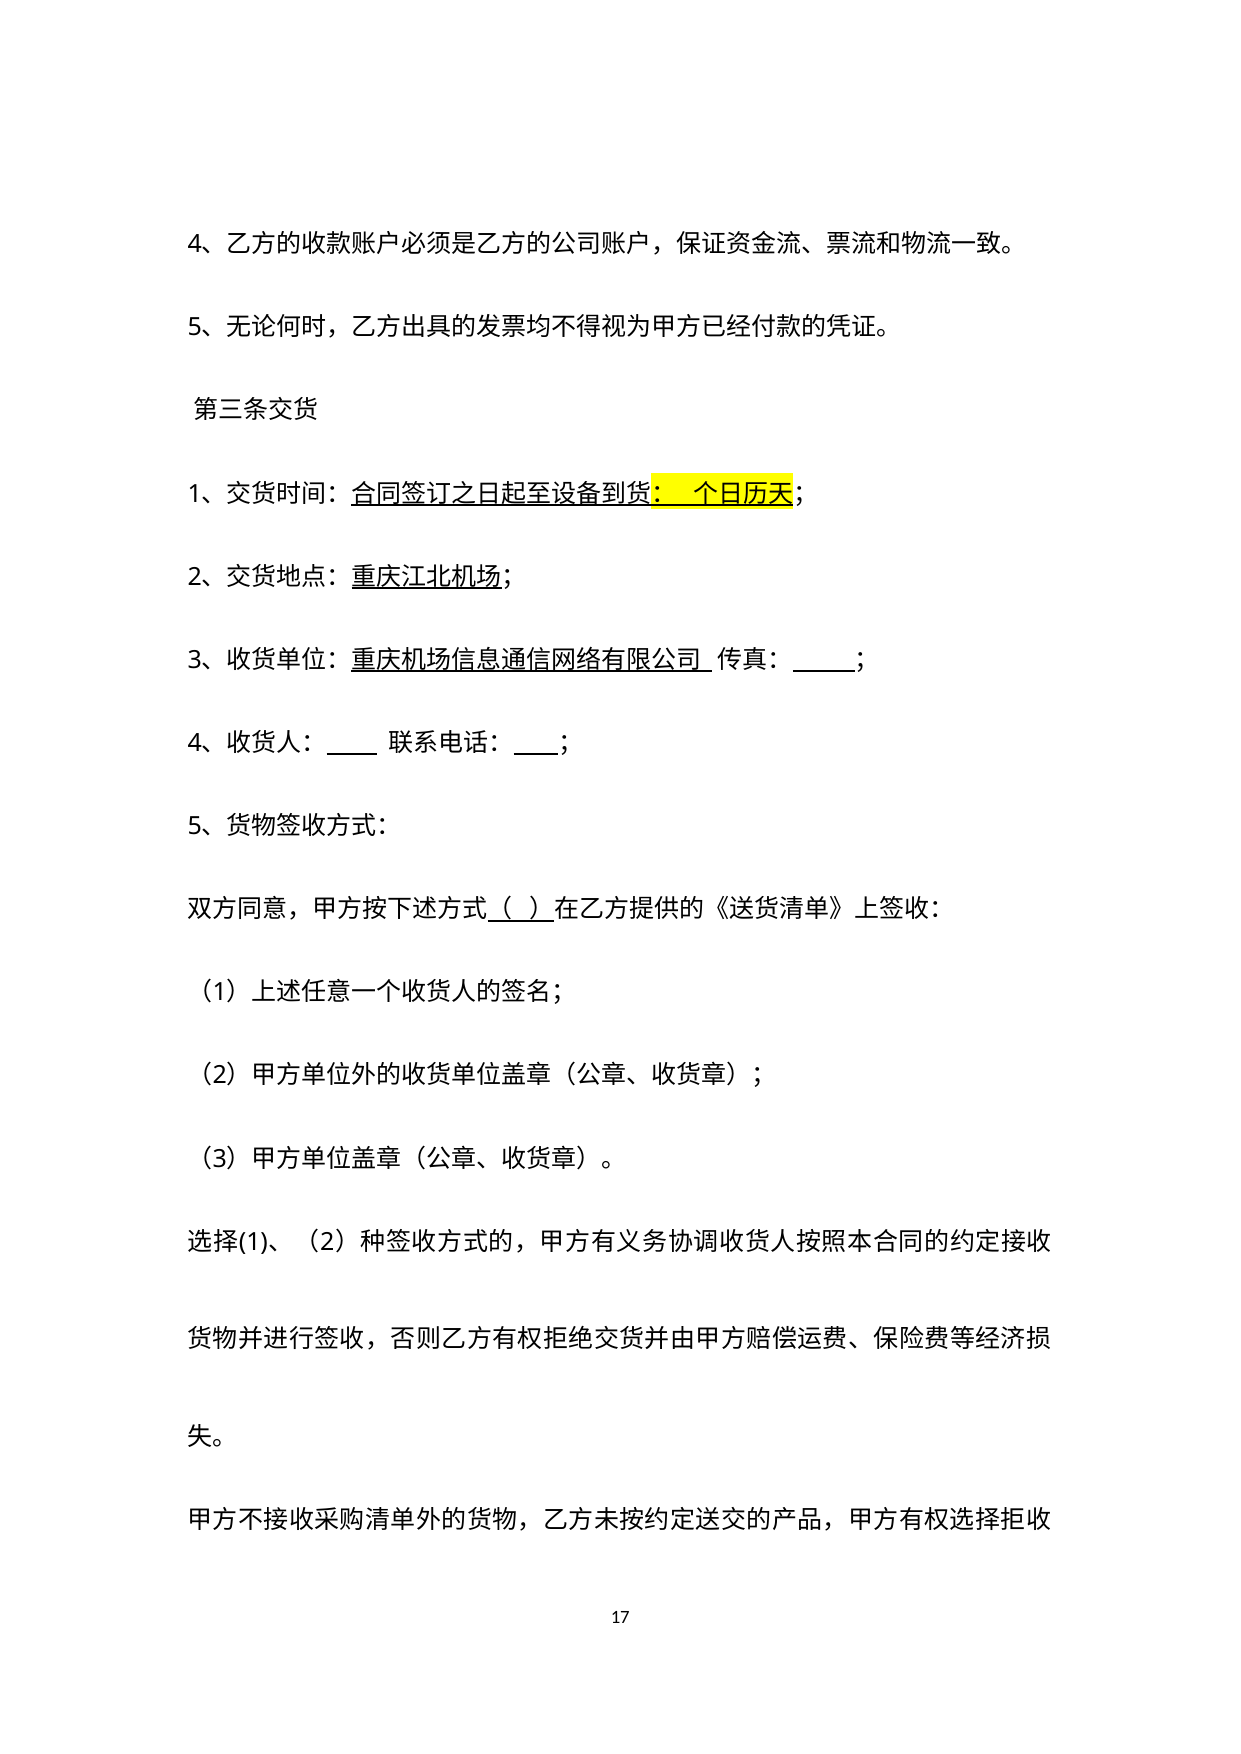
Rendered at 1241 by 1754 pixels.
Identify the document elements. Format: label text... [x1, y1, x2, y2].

text 5、无论何时，乙方出具的发票均不得视为甲方已经付款的凭证。 [187, 292, 1053, 357]
text 5、货物签收方式： [187, 791, 1053, 856]
text 3、收货单位：重庆机场信息通信网络有限公司 传真： ； [187, 625, 1053, 690]
text （3）甲方单位盖章（公章、收货章）。 [187, 1124, 1053, 1189]
text 选择(1)、（2）种签收方式的，甲方有义务协调收货人按照本合同的约定接收货物并进行签收，否则乙方有权拒绝交货并由甲方赔偿运费、保险费等经济损失。 [187, 1207, 1053, 1467]
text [187, 1485, 1053, 1550]
text 2、交货地点：重庆江北机场； [187, 542, 1053, 607]
text 4、乙方的收款账户必须是乙方的公司账户，保证资金流、票流和物流一致。 [187, 209, 1053, 274]
text 1、交货时间：合同签订之日起至设备到货： 个日历天； [187, 459, 1053, 524]
text 第三条交货 [187, 376, 1053, 441]
text 双方同意，甲方按下述方式（ ）在乙方提供的《送货清单》上签收： [187, 874, 1053, 939]
text （2）甲方单位外的收货单位盖章（公章、收货章）； [187, 1041, 1053, 1106]
text 4、收货人： 联系电话： ； [187, 708, 1053, 773]
text （1）上述任意一个收货人的签名； [187, 957, 1053, 1022]
